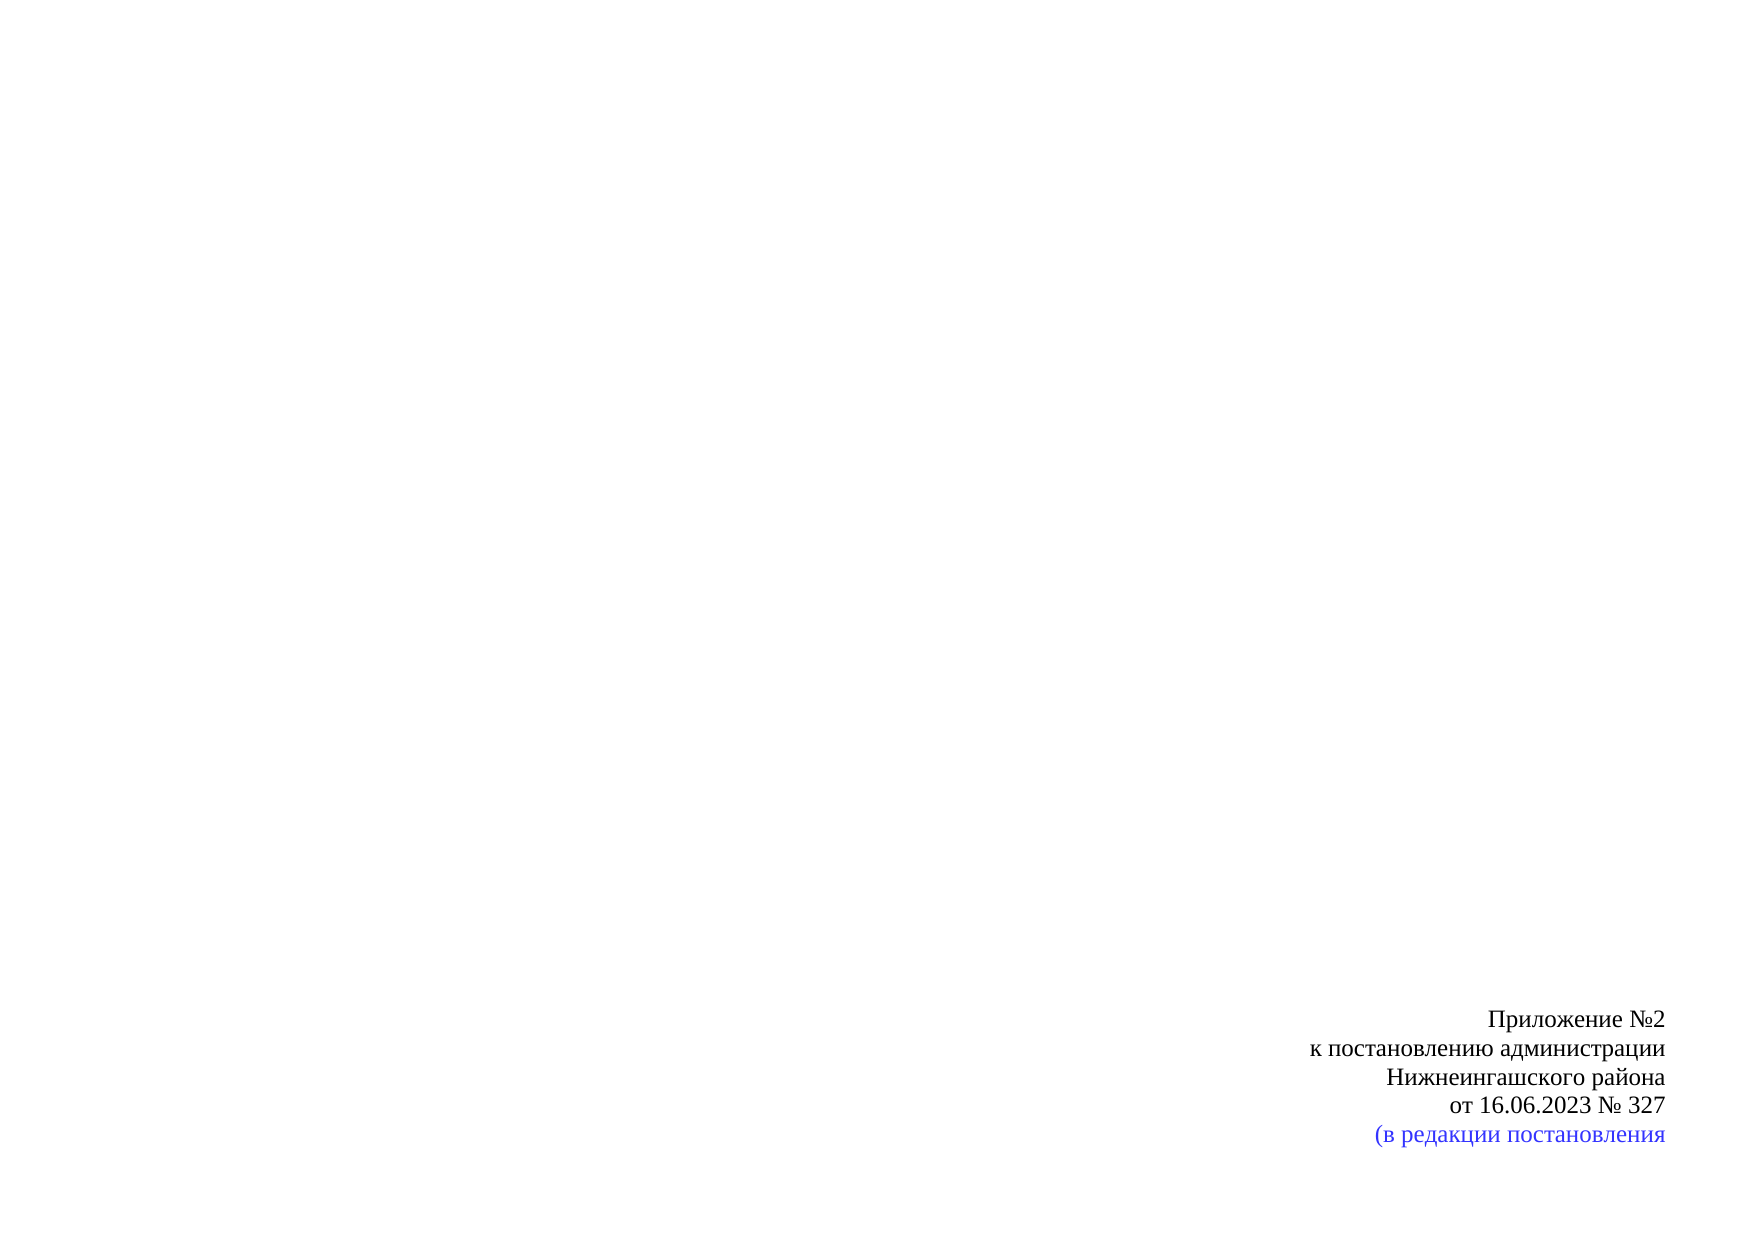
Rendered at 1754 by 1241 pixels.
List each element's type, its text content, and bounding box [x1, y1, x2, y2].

text от 16.06.2023 № 327 [89, 1091, 1665, 1119]
text Нижнеингашского района [89, 1062, 1665, 1091]
text Приложение №2 [89, 1004, 1665, 1033]
text к постановлению администрации [89, 1033, 1665, 1062]
text (в редакции постановления [89, 1119, 1665, 1148]
